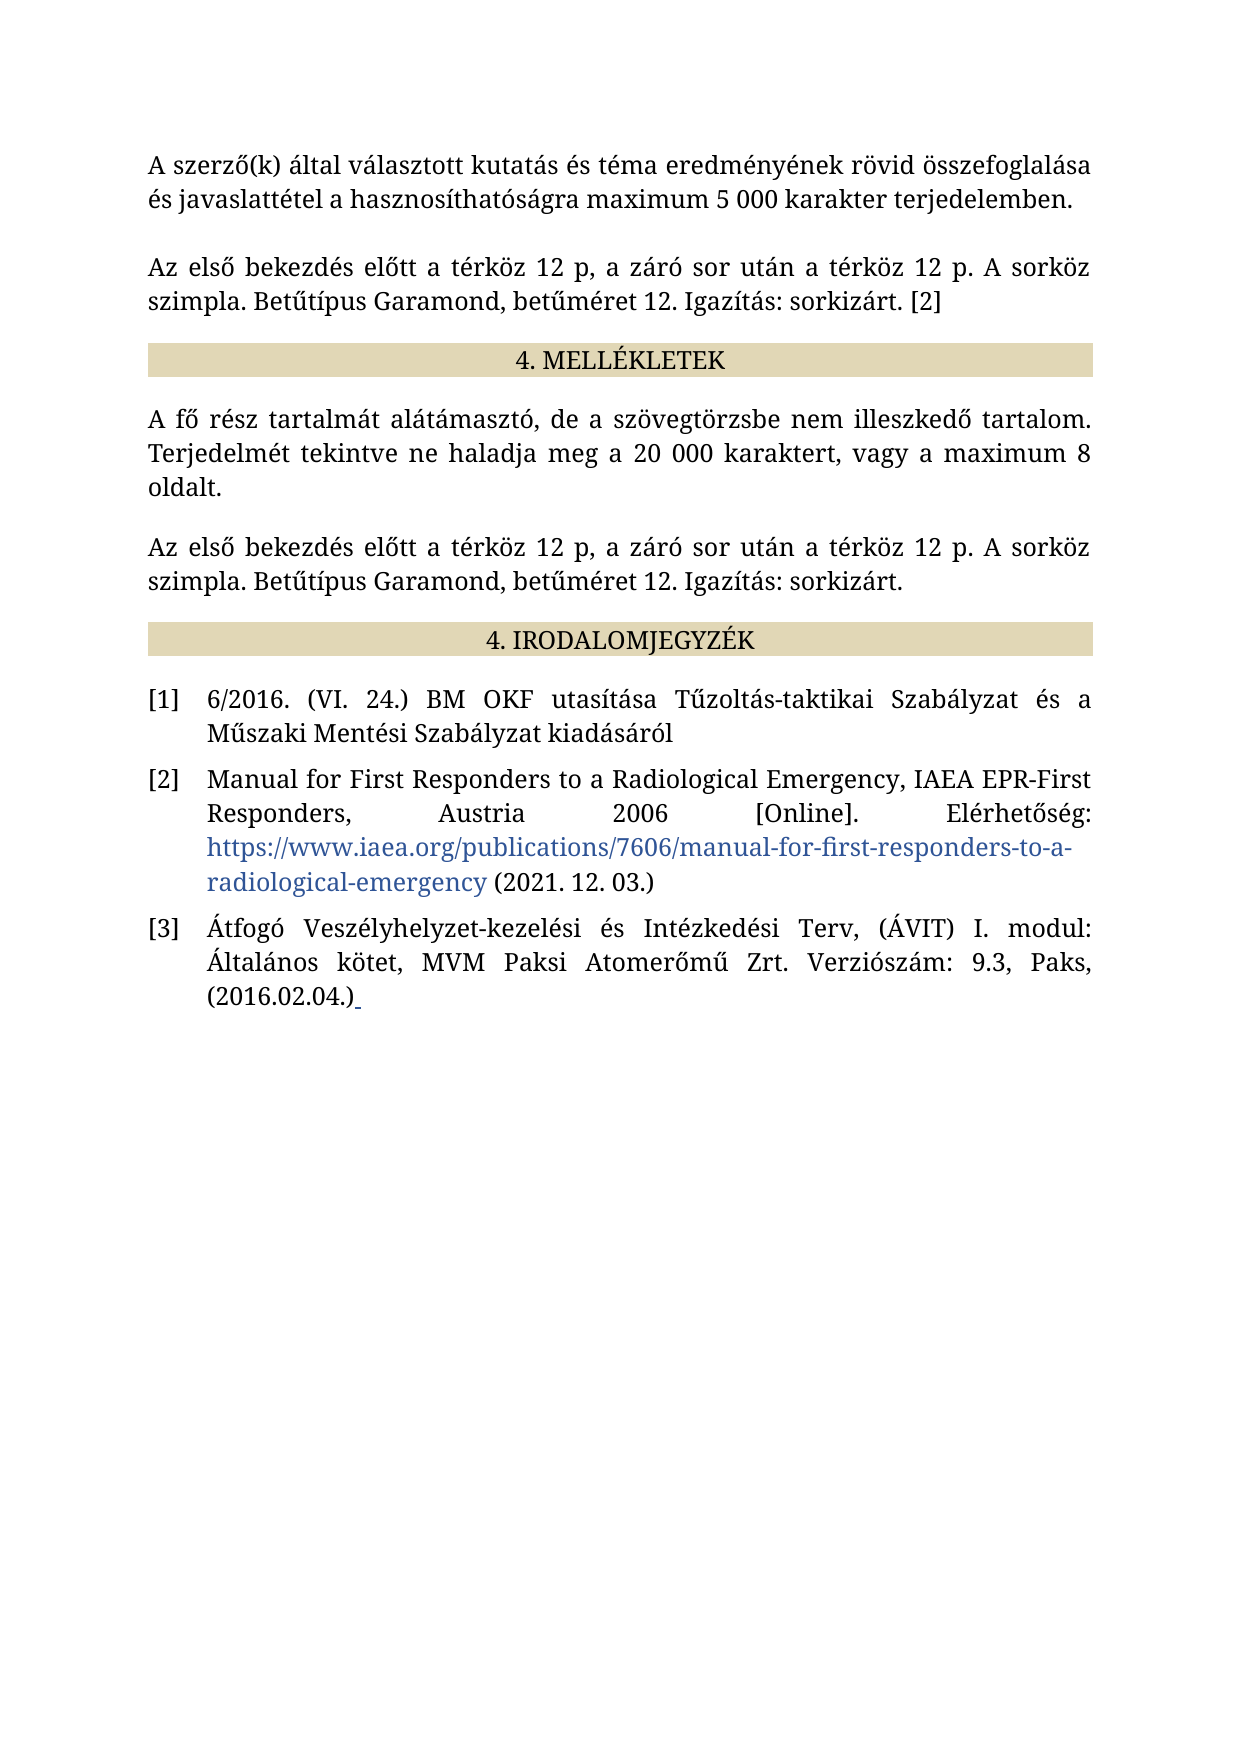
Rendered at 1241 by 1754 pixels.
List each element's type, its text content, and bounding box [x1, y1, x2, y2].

text A fő rész tartalmát alátámasztó, de a szövegtörzsbe nem illeszkedő tartalom. Terjedelmét tekintve ne haladja meg a 20 000 karaktert, vagy a maximum 8 oldalt. [148, 402, 1093, 504]
text 4. IRODALOMJEGYZÉK [148, 622, 1093, 656]
text [2] Manual for First Responders to a Radiological Emergency, IAEA EPR-First Responders, Austria 2006 [Online]. Elérhetőség: https://www.iaea.org/publications/7606/manual-for-first-responders-to-a-radiological-emergency (2021. 12. 03.) [148, 762, 1093, 898]
text Az első bekezdés előtt a térköz 12 p, a záró sor után a térköz 12 p. A sorköz szimpla. Betűtípus Garamond, betűméret 12. Igazítás: sorkizárt. [148, 529, 1093, 597]
text A szerző(k) által választott kutatás és téma eredményének rövid összefoglalása és javaslattétel a hasznosíthatóságra maximum 5 000 karakter terjedelemben. [148, 148, 1093, 216]
text Az első bekezdés előtt a térköz 12 p, a záró sor után a térköz 12 p. A sorköz szimpla. Betűtípus Garamond, betűméret 12. Igazítás: sorkizárt. [148, 250, 1093, 318]
text [1] 6/2016. (VI. 24.) BM OKF utasítása Tűzoltás-taktikai Szabályzat és a Műszaki Mentési Szabályzat kiadásáról [148, 681, 1093, 749]
text 4. MELLÉKLETEK [148, 343, 1093, 377]
text [3] Átfogó Veszélyhelyzet-kezelési és Intézkedési Terv, (ÁVIT) I. modul: Általános kötet, MVM Paksi Atomerőmű Zrt. Verziószám: 9.3, Paks, (2016.02.04.) [148, 911, 1093, 1013]
